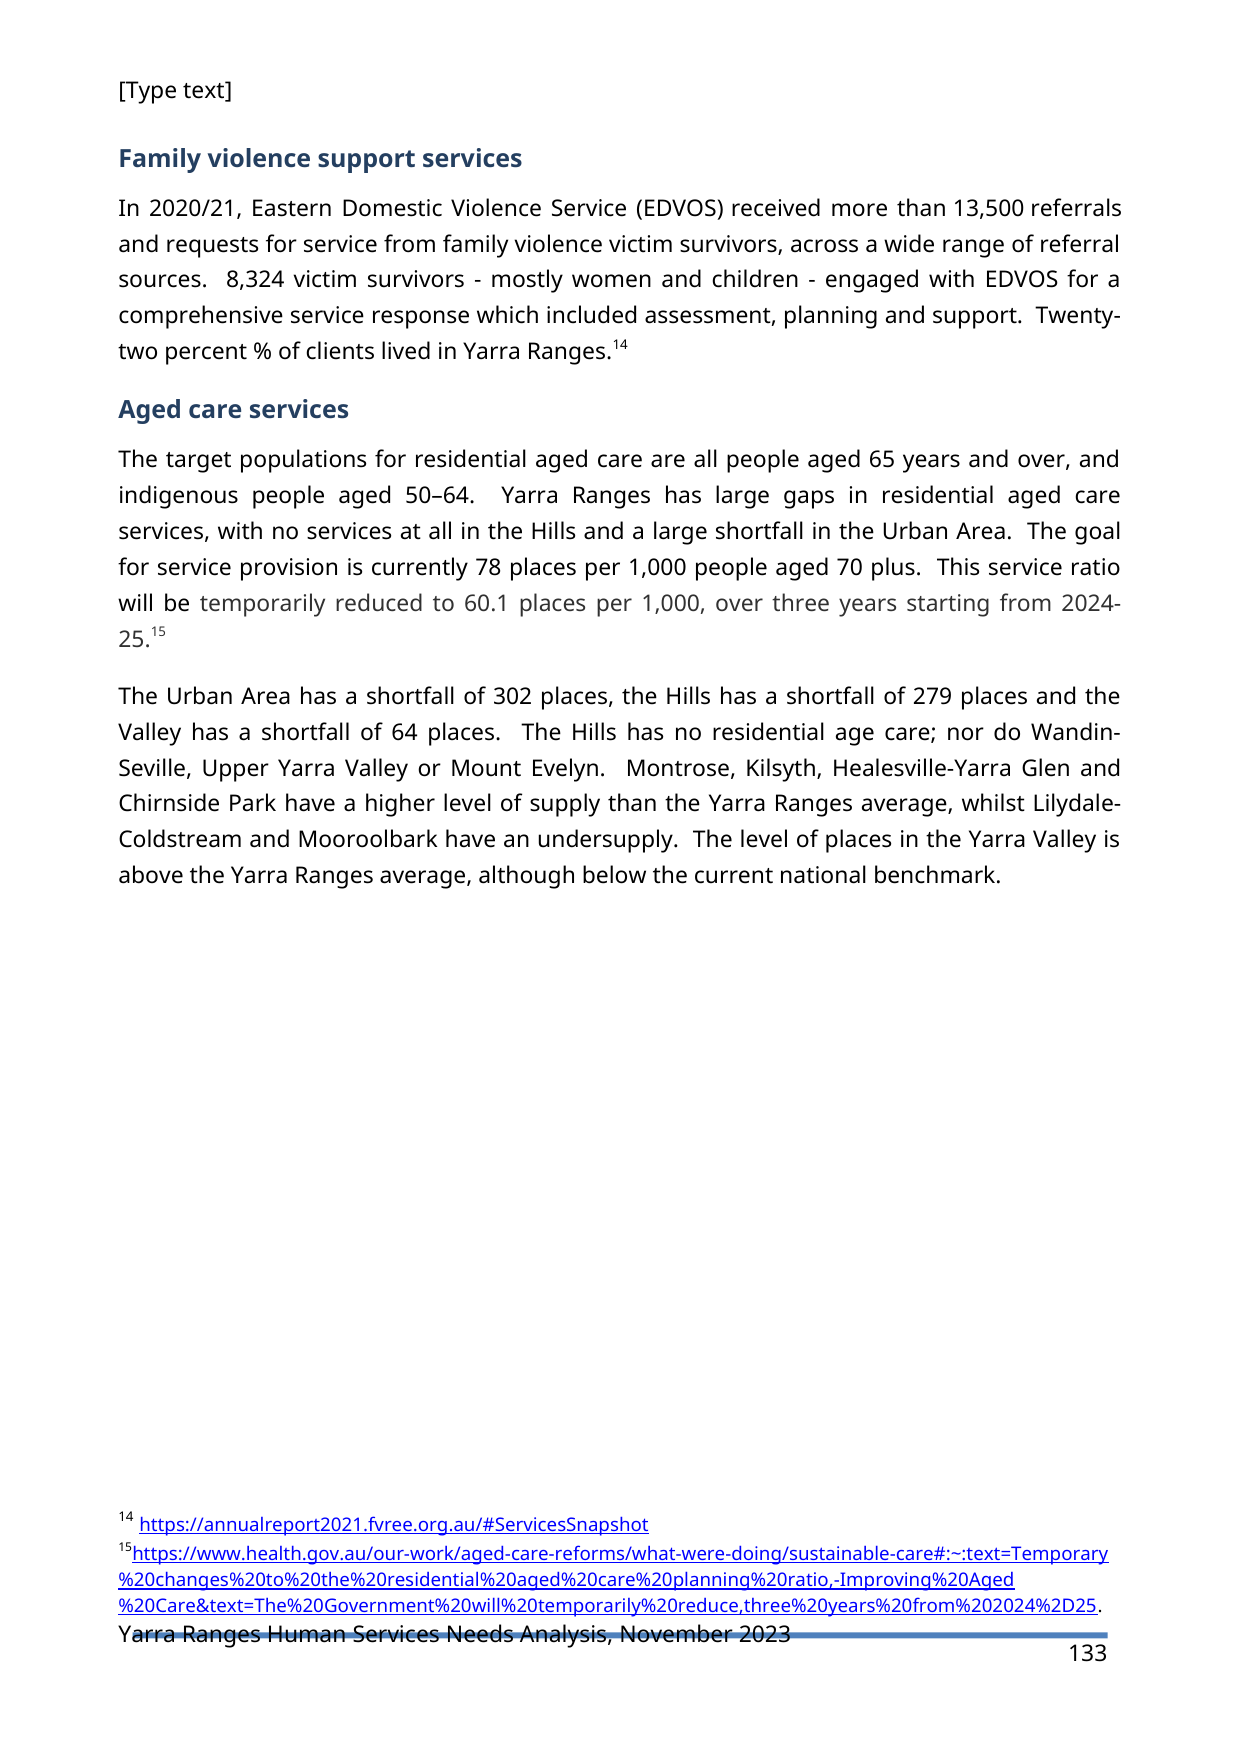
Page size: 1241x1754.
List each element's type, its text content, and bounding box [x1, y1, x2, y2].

subtitle Family violence support services [118, 141, 1122, 174]
subtitle Aged care services [118, 392, 1122, 426]
text The Urban Area has a shortfall of 302 places, the Hills has a shortfall of 279 places and the Valley has a shortfall of 64 places. The Hills has no residential age care; nor do Wandin-Seville, Upper Yarra Valley or Mount Evelyn. Montrose, Kilsyth, Healesville-Yarra Glen and Chirnside Park have a higher level of supply than the Yarra Ranges average, whilst Lilydale-Coldstream and Mooroolbark have an undersupply. The level of places in the Yarra Valley is above the Yarra Ranges average, although below the current national benchmark. [118, 679, 1122, 891]
text The target populations for residential aged care are all people aged 65 years and over, and indigenous people aged 50–64. Yarra Ranges has large gaps in residential aged care services, with no services at all in the Hills and a large shortfall in the Urban Area. The goal for service provision is currently 78 places per 1,000 people aged 70 plus. This service ratio will be temporarily reduced to 60.1 places per 1,000, over three years starting from 2024-25. [118, 443, 1122, 654]
text In 2020/21, Eastern Domestic Violence Service (EDVOS) received more than 13,500 referrals and requests for service from family violence victim survivors, across a wide range of referral sources. 8,324 victim survivors - mostly women and children - engaged with EDVOS for a comprehensive service response which included assessment, planning and support. Twenty-two percent % of clients lived in Yarra Ranges. [118, 192, 1122, 367]
